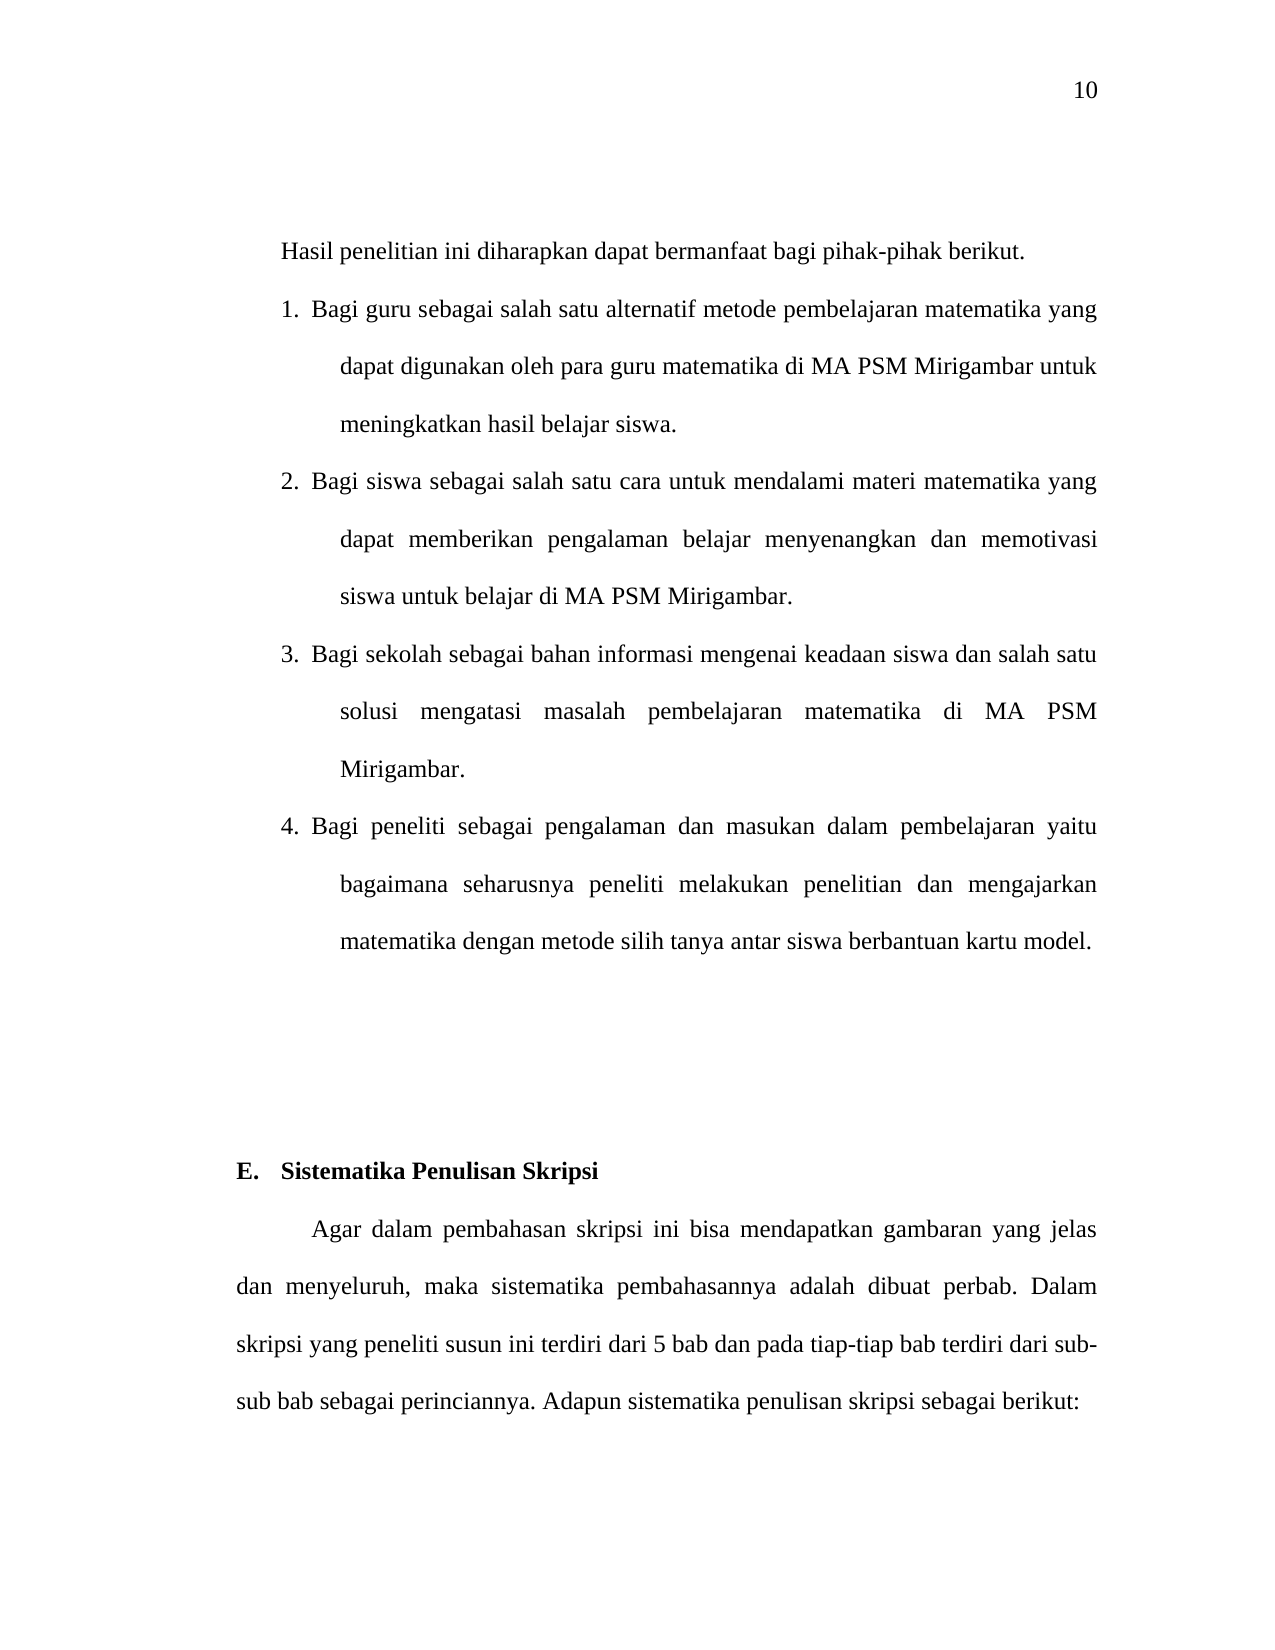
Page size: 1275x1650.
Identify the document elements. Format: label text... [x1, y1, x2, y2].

text Agar dalam pembahasan skripsi ini bisa mendapatkan gambaran yang jelas dan menyeluruh, maka sistematika pembahasannya adalah dibuat perbab. Dalam skripsi yang peneliti susun ini terdiri dari 5 bab dan pada tiap-tiap bab terdiri dari sub-sub bab sebagai perinciannya. Adapun sistematika penulisan skripsi sebagai berikut: [236, 1214, 1098, 1415]
list Bagi sekolah sebagai bahan informasi mengenai keadaan siswa dan salah satu solusi mengatasi masalah pembelajaran matematika di MA PSM Mirigambar. [281, 639, 1098, 782]
list Bagi siswa sebagai salah satu cara untuk mendalami materi matematika yang dapat memberikan pengalaman belajar menyenangkan dan memotivasi siswa untuk belajar di MA PSM Mirigambar. [281, 466, 1098, 610]
list Sistematika Penulisan Skripsi [236, 1156, 1098, 1185]
list Bagi guru sebagai salah satu alternatif metode pembelajaran matematika yang dapat digunakan oleh para guru matematika di MA PSM Mirigambar untuk meningkatkan hasil belajar siswa. [281, 294, 1098, 437]
list Bagi peneliti sebagai pengalaman dan masukan dalam pembelajaran yaitu bagaimana seharusnya peneliti melakukan penelitian dan mengajarkan matematika dengan metode silih tanya antar siswa berbantuan kartu model. [281, 811, 1098, 955]
text Hasil penelitian ini diharapkan dapat bermanfaat bagi pihak-pihak berikut. [251, 236, 1098, 265]
